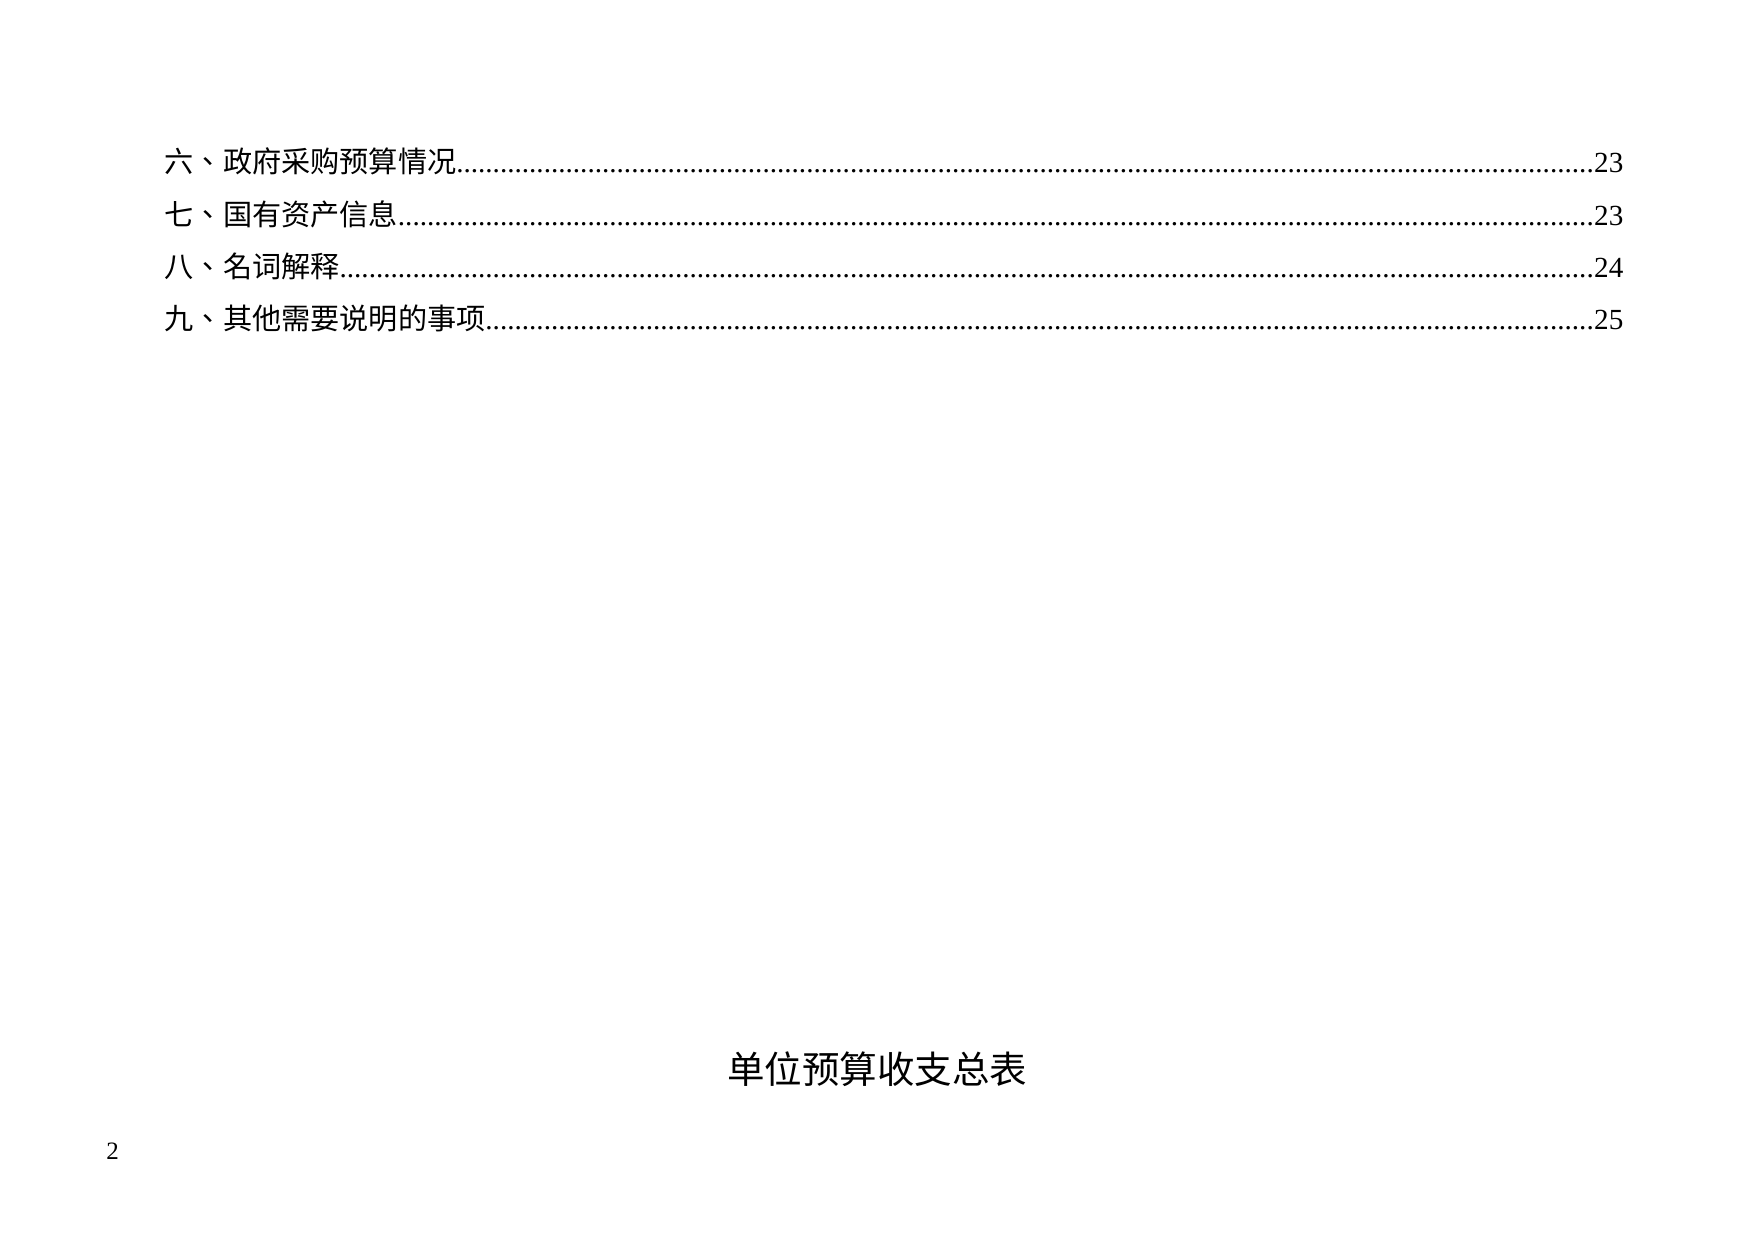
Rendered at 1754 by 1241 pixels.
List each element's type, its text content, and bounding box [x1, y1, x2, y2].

text 九、其他需要说明的事项 25 [106, 298, 1648, 338]
text 八、名词解释 24 [106, 246, 1648, 286]
text 六、政府采购预算情况 23 [106, 142, 1648, 181]
text 七、国有资产信息 23 [106, 194, 1648, 234]
text 单位预算收支总表 [106, 1043, 1648, 1094]
